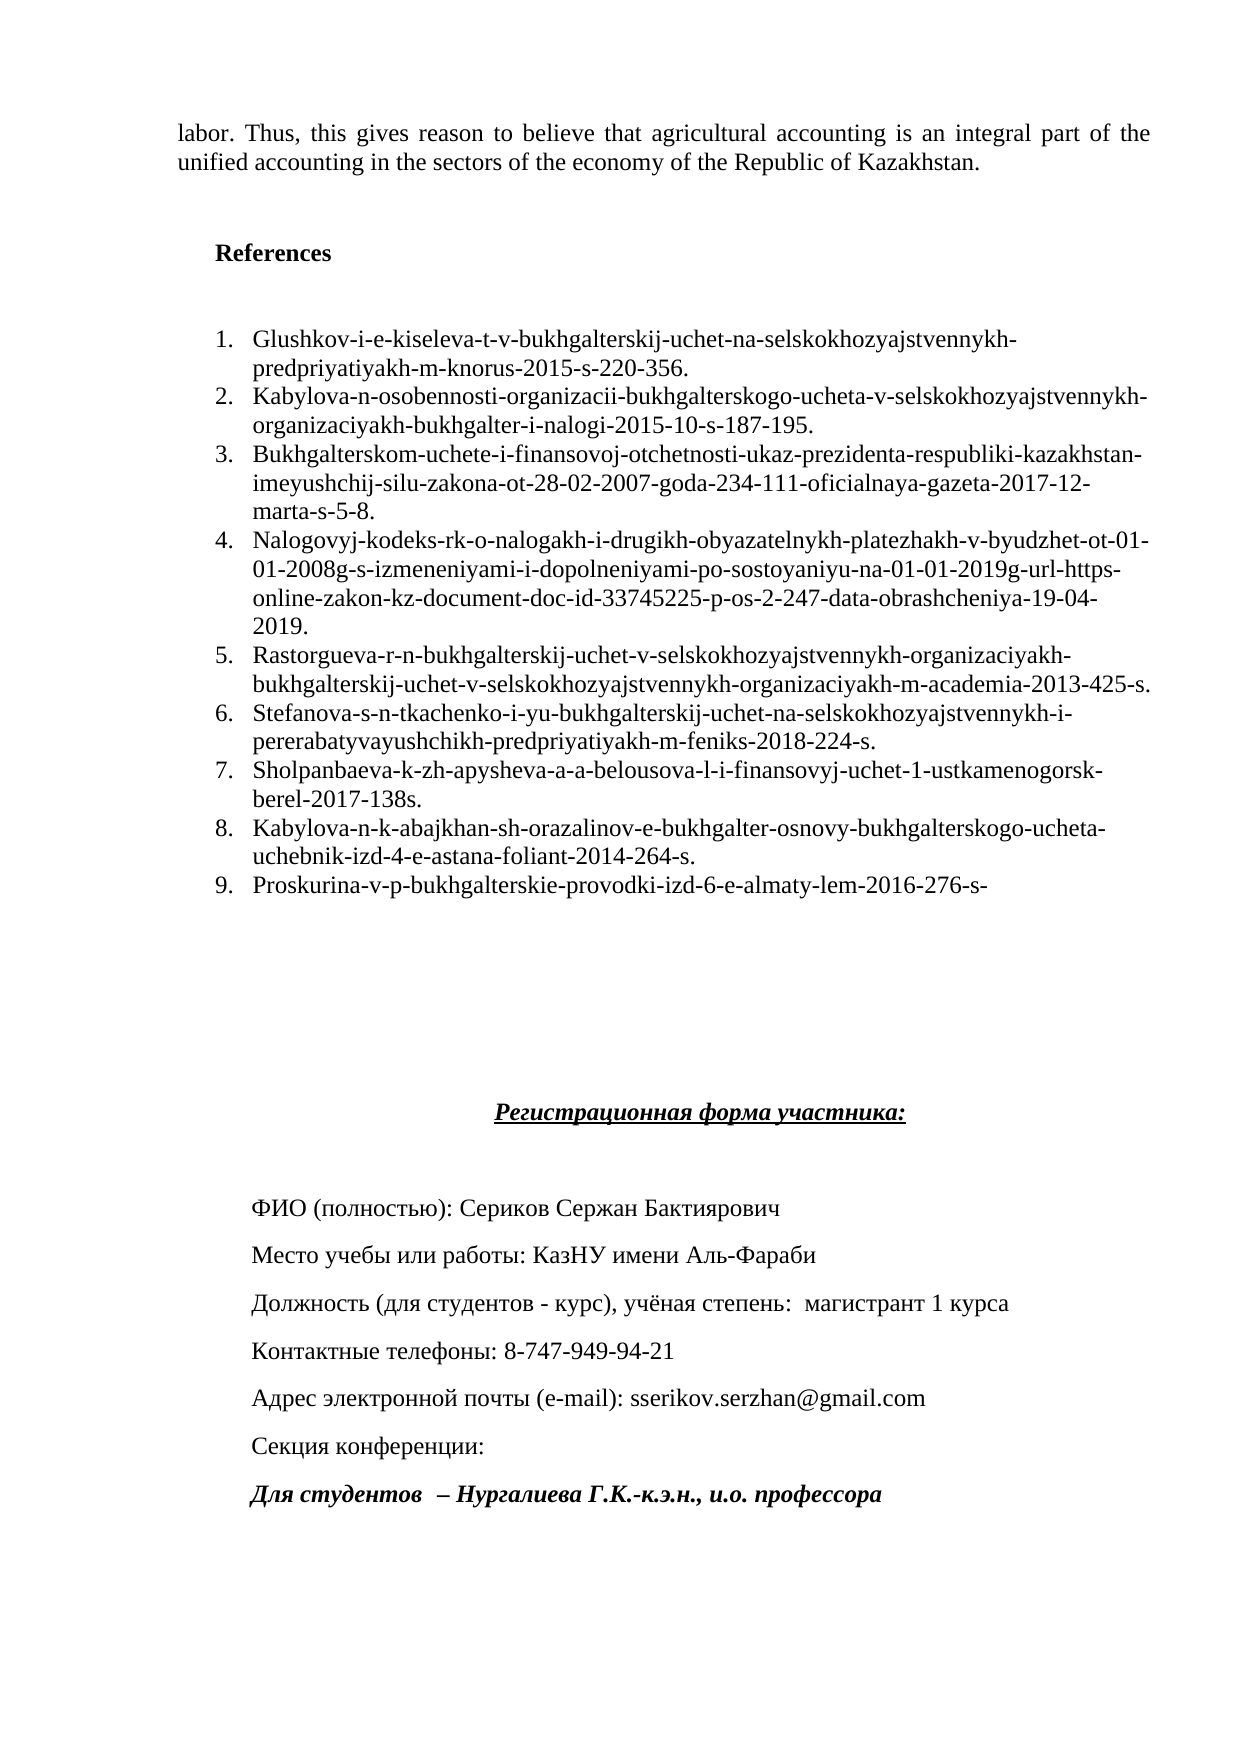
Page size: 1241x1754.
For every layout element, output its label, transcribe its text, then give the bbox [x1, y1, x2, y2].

text Регистрационная форма участника: [177, 1097, 1152, 1126]
text Место учебы или работы: КазНУ имени Аль-Фараби [177, 1240, 1152, 1269]
list Proskurina-v-p-bukhgalterskie-provodki-izd-6-e-almaty-lem-2016-276-s- [215, 870, 1152, 899]
list Nalogovyj-kodeks-rk-o-nalogakh-i-drugikh-obyazatelnykh-platezhakh-v-byudzhet-ot-01-01-2008g-s-izmeneniyami-i-dopolneniyami-po-sostoyaniyu-na-01-01-2019g-url-https-online-zakon-kz-document-doc-id-33745225-p-os-2-247-data-obrashcheniya-19-04-2019. [215, 525, 1152, 640]
list Bukhgalterskom-uchete-i-finansovoj-otchetnosti-ukaz-prezidenta-respubliki-kazakhstan-imeyushchij-silu-zakona-ot-28-02-2007-goda-234-111-oficialnaya-gazeta-2017-12-marta-s-5-8. [215, 439, 1152, 525]
list Rastorgueva-r-n-bukhgalterskij-uchet-v-selskokhozyajstvennykh-organizaciyakh-bukhgalterskij-uchet-v-selskokhozyajstvennykh-organizaciyakh-m-academia-2013-425-s. [215, 640, 1152, 698]
text Контактные телефоны: 8-747-949-94-21 [177, 1336, 1152, 1364]
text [177, 118, 1152, 176]
text ФИО (полностью): Сериков Сержан Бактиярович [177, 1193, 1152, 1221]
text Должность (для студентов - курс), учёная степень: магистрант 1 курса [177, 1288, 1152, 1317]
list Stefanova-s-n-tkachenko-i-yu-bukhgalterskij-uchet-na-selskokhozyajstvennykh-i-pererabatyvayushchikh-predpriyatiyakh-m-feniks-2018-224-s. [215, 698, 1152, 755]
text References [215, 238, 1152, 266]
list Sholpanbaeva-k-zh-apysheva-a-a-belousova-l-i-finansovyj-uchet-1-ustkamenogorsk-berel-2017-138s. [215, 755, 1152, 813]
text Секция конференции: [177, 1431, 1152, 1460]
list Glushkov-i-e-kiseleva-t-v-bukhgalterskij-uchet-na-selskokhozyajstvennykh-predpriyatiyakh-m-knorus-2015-s-220-356. [215, 324, 1152, 381]
list Kabylova-n-osobennosti-organizacii-bukhgalterskogo-ucheta-v-selskokhozyajstvennykh-organizaciyakh-bukhgalter-i-nalogi-2015-10-s-187-195. [215, 381, 1152, 439]
text Адрес электронной почты (е-mail): sserikov.serzhan@gmail.com [177, 1383, 1152, 1412]
text Для студентов – Нургалиева Г.К.-к.э.н., и.о. профессора [177, 1479, 1152, 1508]
list Kabylova-n-k-abajkhan-sh-orazalinov-e-bukhgalter-osnovy-bukhgalterskogo-ucheta-uchebnik-izd-4-e-astana-foliant-2014-264-s. [215, 813, 1152, 870]
